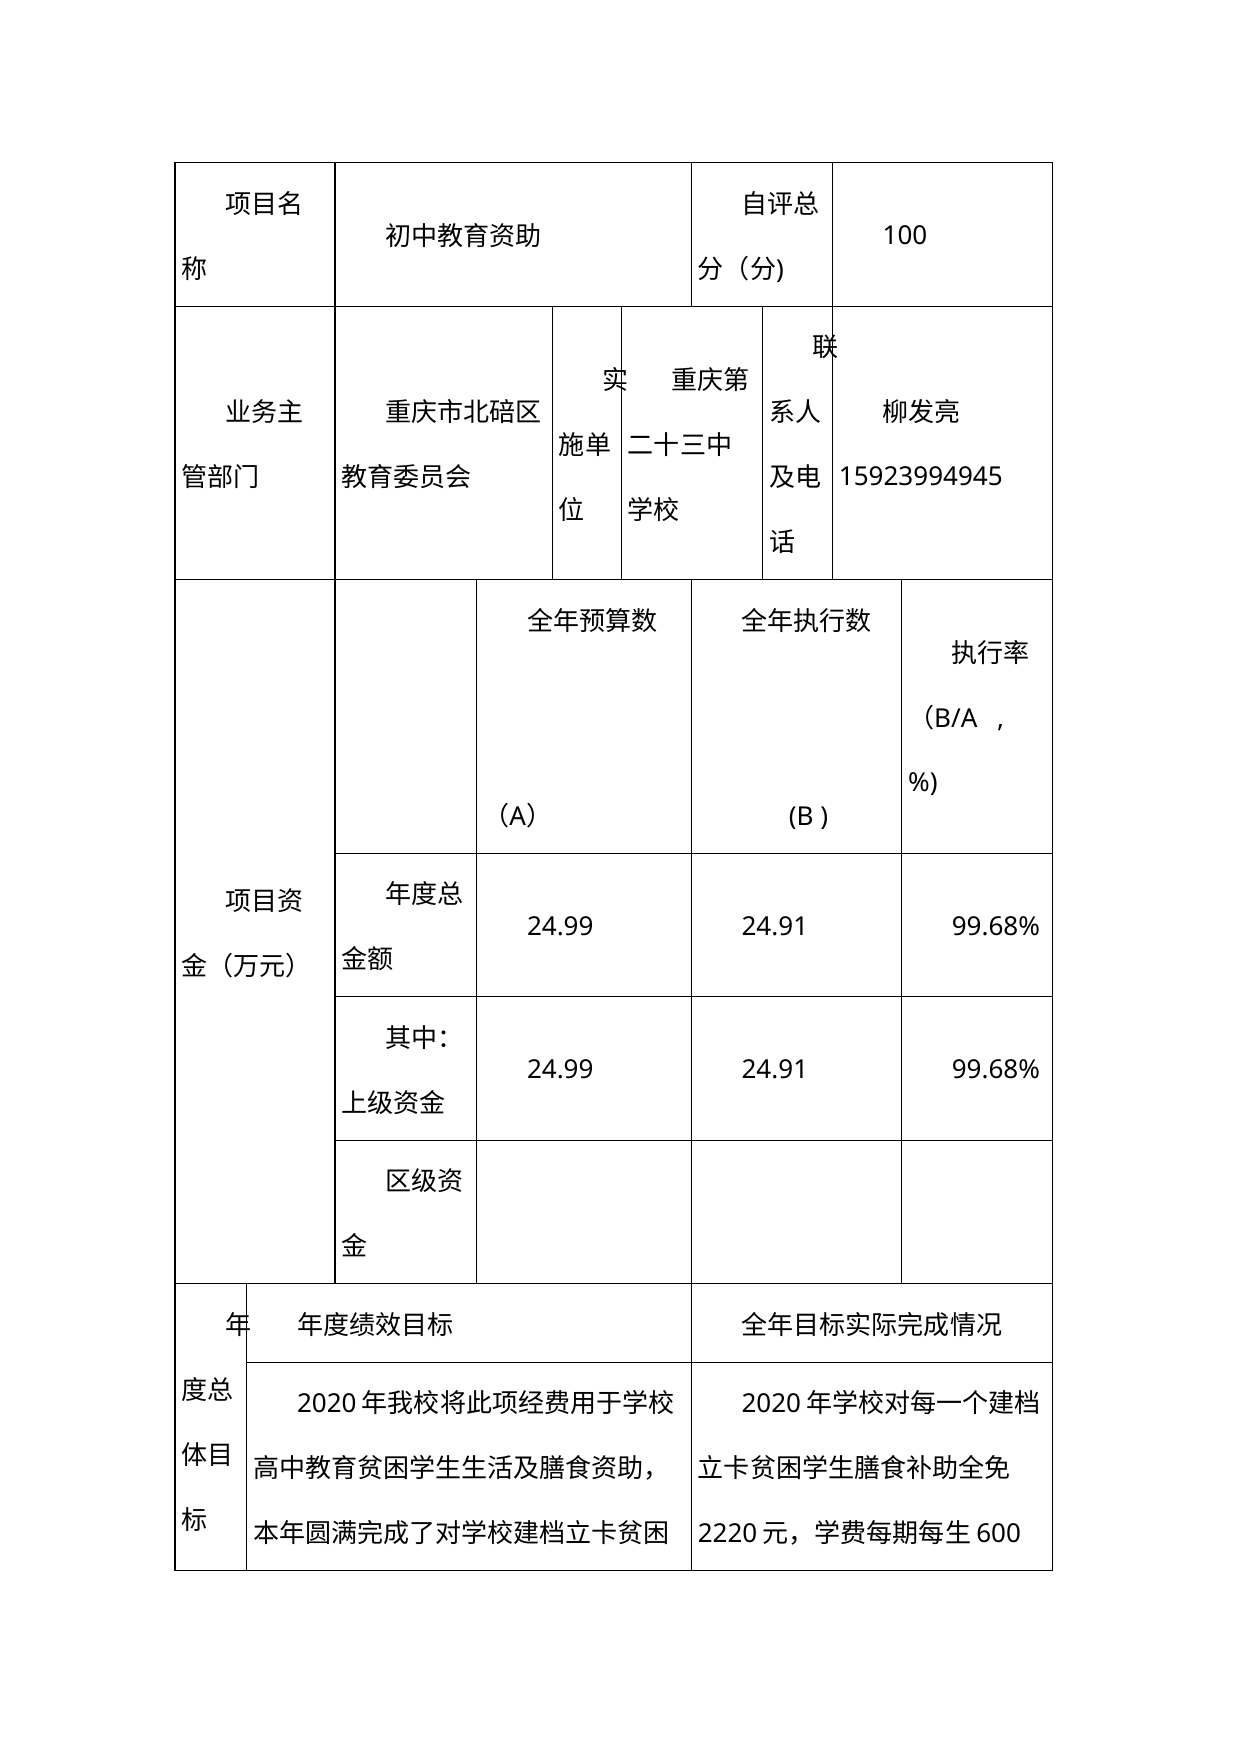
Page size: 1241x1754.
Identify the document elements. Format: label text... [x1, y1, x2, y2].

table_cell 全年目标实际完成情况 [692, 1284, 1052, 1362]
table_cell [336, 580, 476, 853]
table_cell 24.99 [477, 997, 691, 1140]
table_cell 执行率（B/A , %) [902, 580, 1052, 853]
table_cell 99.68% [902, 854, 1052, 996]
table_cell 柳发亮15923994945 [833, 307, 1052, 579]
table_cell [247, 1363, 691, 1570]
table_cell 业务主管部门 [176, 307, 334, 579]
table_cell 年度总金额 [336, 854, 476, 996]
table_cell 联系人及电话 [763, 307, 832, 579]
table_cell 重庆第二十三中学校 [622, 307, 762, 579]
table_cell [692, 1363, 1052, 1570]
table_cell 区级资金 [336, 1141, 476, 1283]
table_cell [902, 1141, 1052, 1283]
table_cell [477, 1141, 691, 1283]
table_cell 99.68% [902, 997, 1052, 1140]
table_cell 其中：上级资金 [336, 997, 476, 1140]
table_cell 24.91 [692, 997, 901, 1140]
table_cell 重庆市北碚区教育委员会 [336, 307, 552, 579]
table_cell 24.99 [477, 854, 691, 996]
table_cell 项目资金（万元） [176, 580, 334, 1283]
table_cell 初中教育资助 [336, 163, 691, 306]
table_cell 24.91 [692, 854, 901, 996]
table_cell 实施单位 [553, 307, 621, 579]
table_cell 全年预算数 （A） [477, 580, 691, 853]
table_cell 100 [833, 163, 1052, 306]
table_cell 年度绩效目标 [247, 1284, 691, 1362]
table_cell 项目名称 [176, 163, 334, 306]
table_cell [692, 1141, 901, 1283]
table_cell 全年执行数 (B ) [692, 580, 901, 853]
table_cell 年度总体目标 [176, 1284, 246, 1570]
table_cell 自评总分（分) [692, 163, 832, 306]
